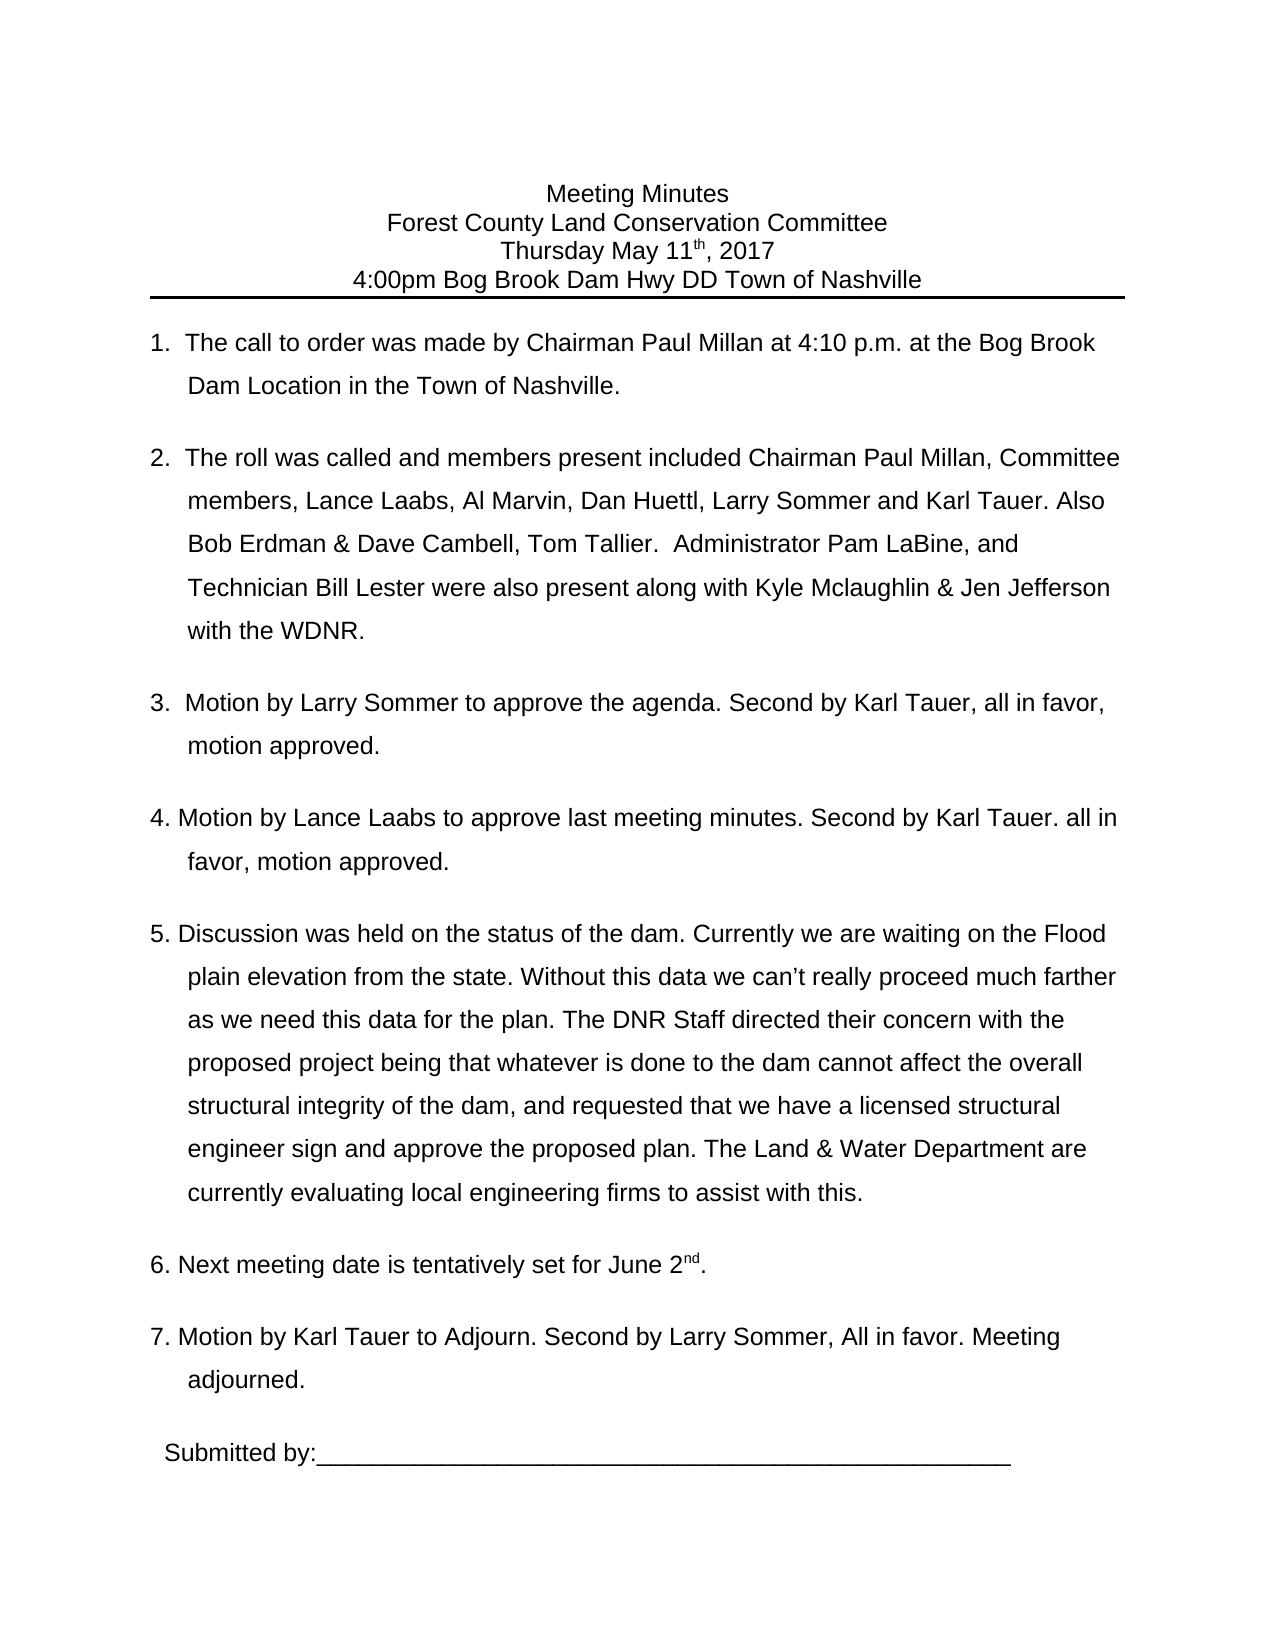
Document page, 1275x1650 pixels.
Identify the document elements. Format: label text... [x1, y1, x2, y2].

text 4:00pm Bog Brook Dam Hwy DD Town of Nashville [150, 265, 1125, 296]
text 7. Motion by Karl Tauer to Adjourn. Second by Larry Sommer, All in favor. Meeting adjourned. [150, 1322, 1125, 1394]
text Submitted by:__________________________________________________ [150, 1437, 1125, 1466]
text Forest County Land Conservation Committee [150, 207, 1125, 236]
text 6. Next meeting date is tentatively set for June 2nd. [150, 1250, 1125, 1278]
text 5. Discussion was held on the status of the dam. Currently we are waiting on the Flood plain elevation from the state. Without this data we can’t really proceed much farther as we need this data for the plan. The DNR Staff directed their concern with the proposed project being that whatever is done to the dam cannot affect the overall structural integrity of the dam, and requested that we have a licensed structural engineer sign and approve the proposed plan. The Land & Water Department are currently evaluating local engineering firms to assist with this. [150, 919, 1125, 1206]
text 1. The call to order was made by Chairman Paul Millan at 4:10 p.m. at the Bog Brook Dam Location in the Town of Nashville. [150, 328, 1125, 399]
text 4. Motion by Lance Laabs to approve last meeting minutes. Second by Karl Tauer. all in favor, motion approved. [150, 803, 1125, 875]
text 2. The roll was called and members present included Chairman Paul Millan, Committee members, Lance Laabs, Al Marvin, Dan Huettl, Larry Sommer and Karl Tauer. Also Bob Erdman & Dave Cambell, Tom Tallier. Administrator Pam LaBine, and Technician Bill Lester were also present along with Kyle Mclaughlin & Jen Jefferson with the WDNR. [150, 443, 1125, 644]
text Thursday May 11th, 2017 [150, 236, 1125, 265]
text 3. Motion by Larry Sommer to approve the agenda. Second by Karl Tauer, all in favor, motion approved. [150, 688, 1125, 760]
text Meeting Minutes [150, 179, 1125, 207]
